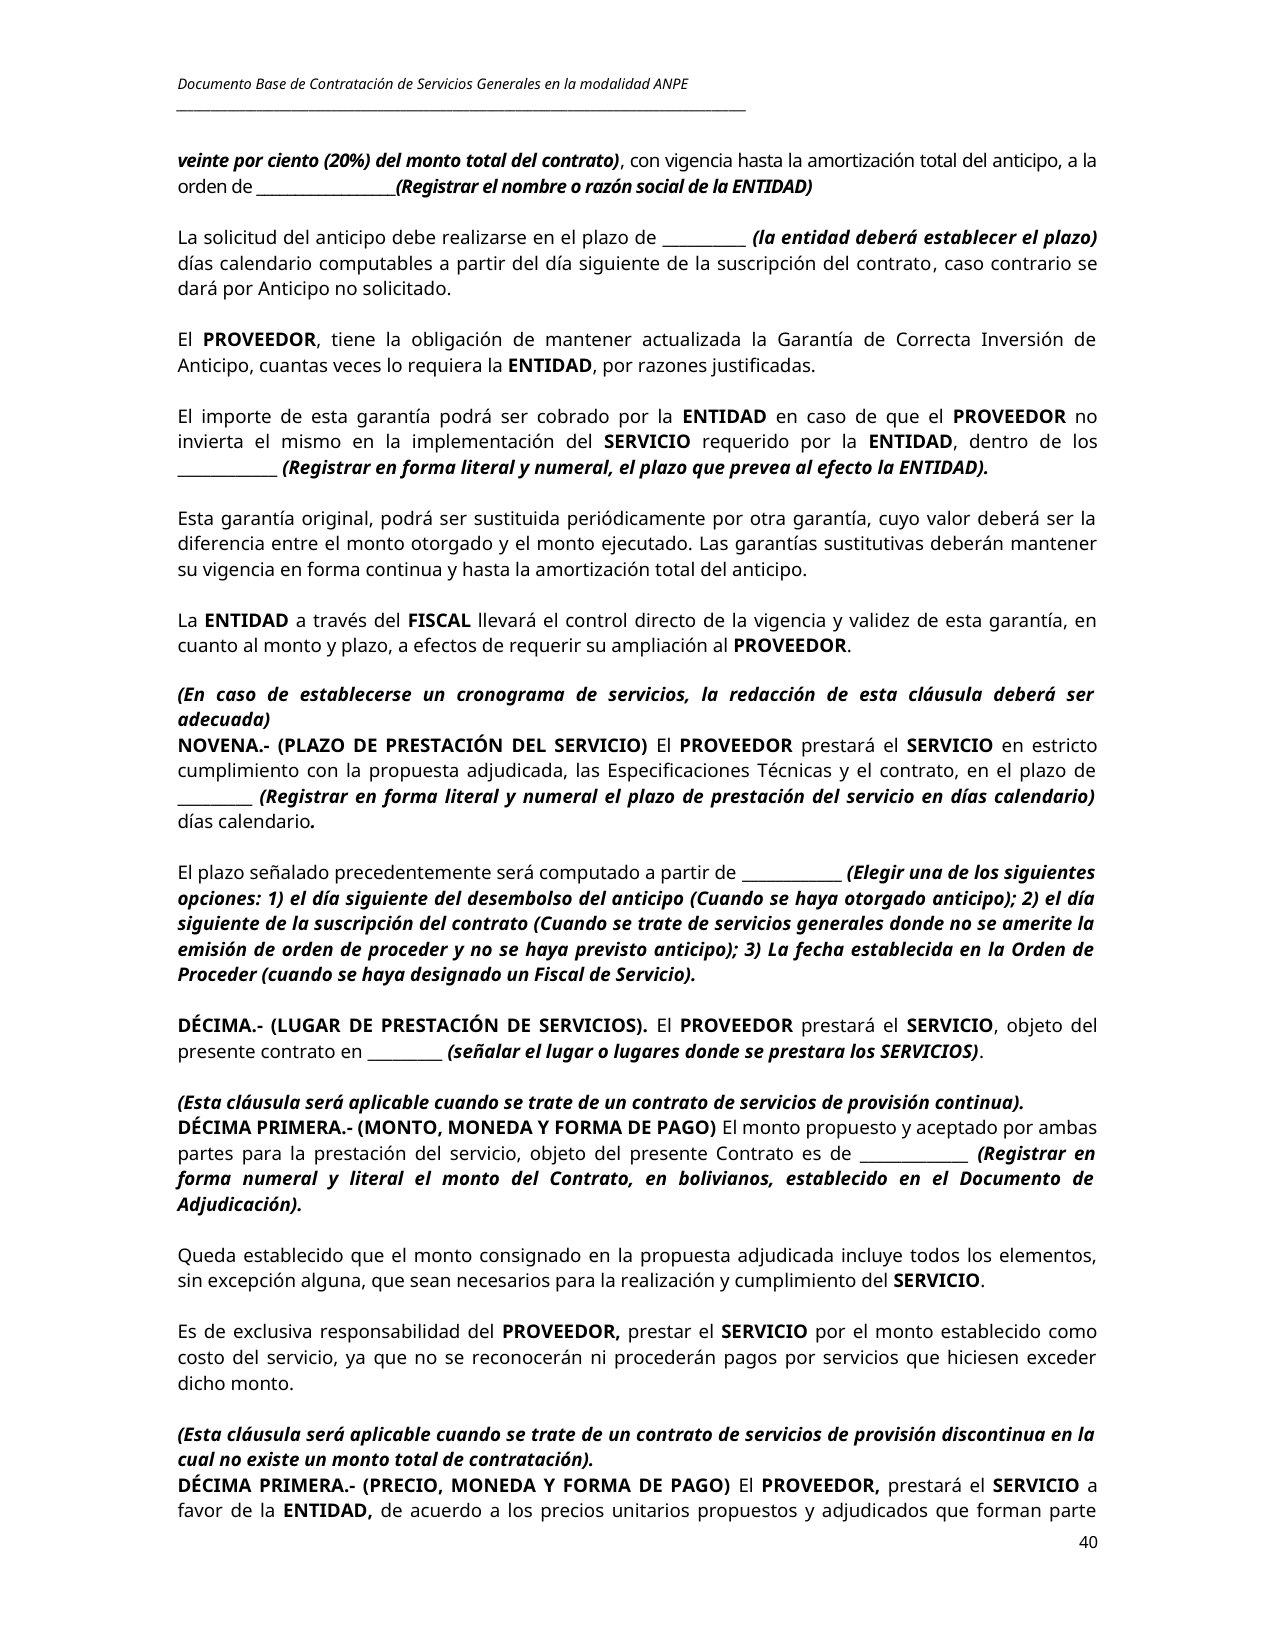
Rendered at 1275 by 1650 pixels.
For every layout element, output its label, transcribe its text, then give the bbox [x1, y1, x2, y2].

text DÉCIMA.- (LUGAR DE PRESTACIÓN DE SERVICIOS). El PROVEEDOR prestará el SERVICIO, objeto del presente contrato en _________ (señalar el lugar o lugares donde se prestara los SERVICIOS). [177, 1013, 1098, 1064]
text Queda establecido que el monto consignado en la propuesta adjudicada incluye todos los elementos, sin excepción alguna, que sean necesarios para la realización y cumplimiento del SERVICIO. [177, 1242, 1098, 1293]
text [177, 148, 1098, 199]
text NOVENA.- (PLAZO DE PRESTACIÓN DEL SERVICIO) El PROVEEDOR prestará el SERVICIO en estricto cumplimiento con la propuesta adjudicada, las Especificaciones Técnicas y el contrato, en el plazo de _________ (Registrar en forma literal y numeral el plazo de prestación del servicio en días calendario) días calendario. [177, 732, 1098, 834]
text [177, 1472, 1098, 1523]
text Esta garantía original, podrá ser sustituida periódicamente por otra garantía, cuyo valor deberá ser la diferencia entre el monto otorgado y el monto ejecutado. Las garantías sustitutivas deberán mantener su vigencia en forma continua y hasta la amortización total del anticipo. [177, 505, 1098, 582]
text (Esta cláusula será aplicable cuando se trate de un contrato de servicios de provisión continua). [177, 1089, 1098, 1115]
text Es de exclusiva responsabilidad del PROVEEDOR, prestar el SERVICIO por el monto establecido como costo del servicio, ya que no se reconocerán ni procederán pagos por servicios que hiciesen exceder dicho monto. [177, 1319, 1098, 1395]
text El plazo señalado precedentemente será computado a partir de ____________ (Elegir una de los siguientes opciones: 1) el día siguiente del desembolso del anticipo (Cuando se haya otorgado anticipo); 2) el día siguiente de la suscripción del contrato (Cuando se trate de servicios generales donde no se amerite la emisión de orden de proceder y no se haya previsto anticipo); 3) La fecha establecida en la Orden de Proceder (cuando se haya designado un Fiscal de Servicio). [177, 859, 1098, 987]
text El importe de esta garantía podrá ser cobrado por la ENTIDAD en caso de que el PROVEEDOR no invierta el mismo en la implementación del SERVICIO requerido por la ENTIDAD, dentro de los ____________ (Registrar en forma literal y numeral, el plazo que prevea al efecto la ENTIDAD). [177, 403, 1098, 479]
text La ENTIDAD a través del FISCAL llevará el control directo de la vigencia y validez de esta garantía, en cuanto al monto y plazo, a efectos de requerir su ampliación al PROVEEDOR. [177, 607, 1098, 658]
text La solicitud del anticipo debe realizarse en el plazo de __________ (la entidad deberá establecer el plazo) días calendario computables a partir del día siguiente de la suscripción del contrato, caso contrario se dará por Anticipo no solicitado. [177, 224, 1098, 301]
text El PROVEEDOR, tiene la obligación de mantener actualizada la Garantía de Correcta Inversión de Anticipo, cuantas veces lo requiera la ENTIDAD, por razones justificadas. [177, 326, 1098, 377]
text (Esta cláusula será aplicable cuando se trate de un contrato de servicios de provisión discontinua en la cual no existe un monto total de contratación). [177, 1421, 1098, 1472]
text (En caso de establecerse un cronograma de servicios, la redacción de esta cláusula deberá ser adecuada) [177, 681, 1098, 732]
text DÉCIMA PRIMERA.- (MONTO, MONEDA Y FORMA DE PAGO) El monto propuesto y aceptado por ambas partes para la prestación del servicio, objeto del presente Contrato es de _____________ (Registrar en forma numeral y literal el monto del Contrato, en bolivianos, establecido en el Documento de Adjudicación). [177, 1115, 1098, 1217]
